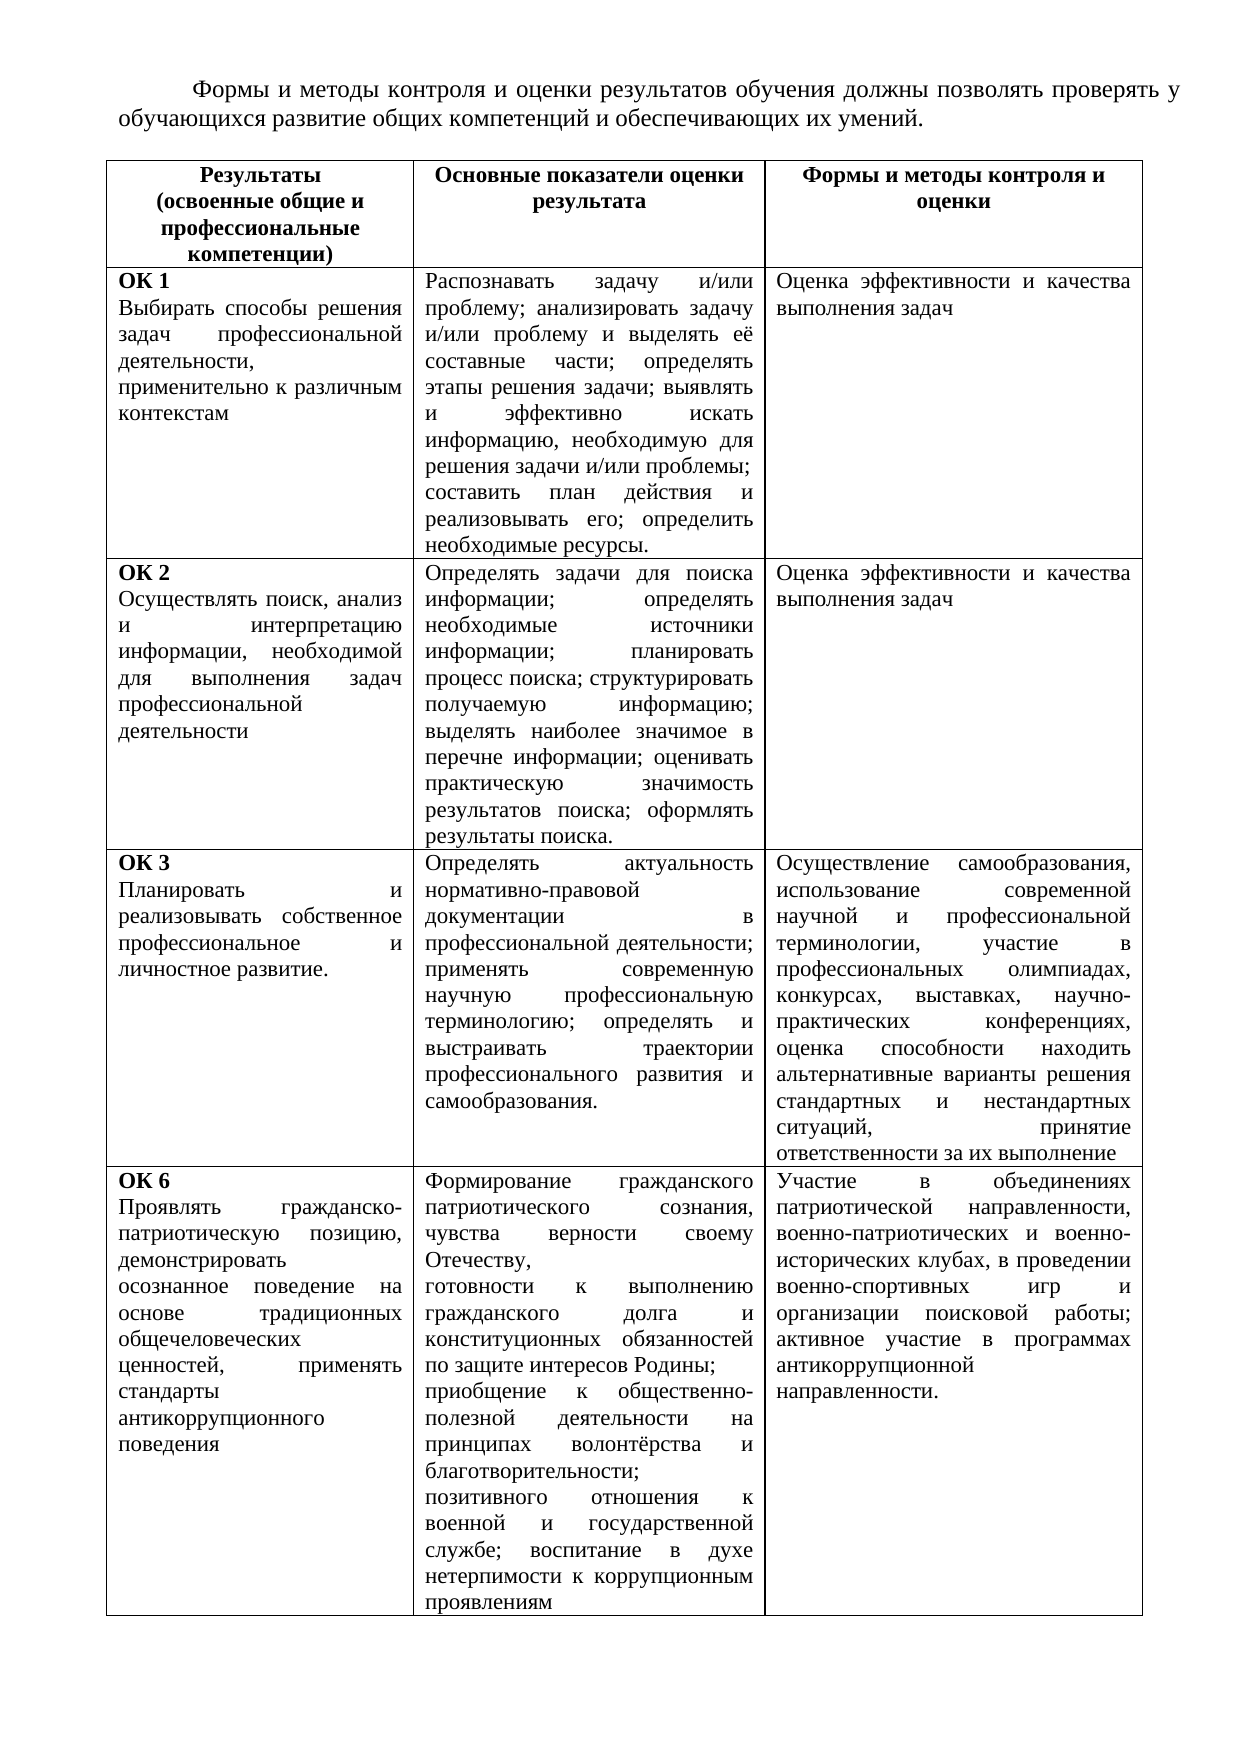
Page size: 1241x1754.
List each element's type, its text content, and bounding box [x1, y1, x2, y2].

table_cell Определять задачи для поиска информации; определять необходимые источники информации; планировать процесс поиска; структурировать получаемую информацию; выделять наиболее значимое в перечне информации; оценивать практическую значимость результатов поиска; оформлять результаты поиска. [414, 559, 764, 848]
text Формы и методы контроля и оценки результатов обучения должны позволять проверять у обучающихся развитие общих компетенций и обеспечивающих их умений. [118, 74, 1181, 131]
table_header Формы и методы контроля и оценки [766, 161, 1142, 267]
table_cell Распознавать задачу и/или проблему; анализировать задачу и/или проблему и выделять её составные части; определять этапы решения задачи; выявлять и эффективно искать информацию, необходимую для решения задачи и/или проблемы; составить план действия и реализовывать его; определить необходимые ресурсы. [414, 268, 764, 557]
table_header Результаты (освоенные общие и профессиональные компетенции) [107, 161, 413, 267]
table_cell ОК 3 Планировать и реализовывать собственное профессиональное и личностное развитие. [107, 850, 413, 1166]
table_cell ОК 2 Осуществлять поиск, анализ и интерпретацию информации, необходимой для выполнения задач профессиональной деятельности [107, 559, 413, 848]
table_header Основные показатели оценки результата [414, 161, 764, 267]
table_cell Оценка эффективности и качества выполнения задач [766, 559, 1142, 848]
table_cell Участие в объединениях патриотической направленности, военно-патриотических и военно-исторических клубах, в проведении военно-спортивных игр и организации поисковой работы; активное участие в программах антикоррупционной направленности. [766, 1167, 1142, 1615]
table_cell Определять актуальность нормативно-правовой документации в профессиональной деятельности; применять современную научную профессиональную терминологию; определять и выстраивать траектории профессионального развития и самообразования. [414, 850, 764, 1166]
table_cell ОК 6 Проявлять гражданско-патриотическую позицию, демонстрировать осознанное поведение на основе традиционных общечеловеческих ценностей, применять стандарты антикоррупционного поведения [107, 1167, 413, 1615]
table_cell Оценка эффективности и качества выполнения задач [766, 268, 1142, 557]
table_cell ОК 1 Выбирать способы решения задач профессиональной деятельности, применительно к различным контекстам [107, 268, 413, 557]
table_cell Осуществление самообразования, использование современной научной и профессиональной терминологии, участие в профессиональных олимпиадах, конкурсах, выставках, научно-практических конференциях, оценка способности находить альтернативные варианты решения стандартных и нестандартных ситуаций, принятие ответственности за их выполнение [766, 850, 1142, 1166]
table_cell Формирование гражданского патриотического сознания, чувства верности своему Отечеству, готовности к выполнению гражданского долга и конституционных обязанностей по защите интересов Родины; приобщение к общественно-полезной деятельности на принципах волонтёрства и благотворительности; позитивного отношения к военной и государственной службе; воспитание в духе нетерпимости к коррупционным проявлениям [414, 1167, 764, 1615]
